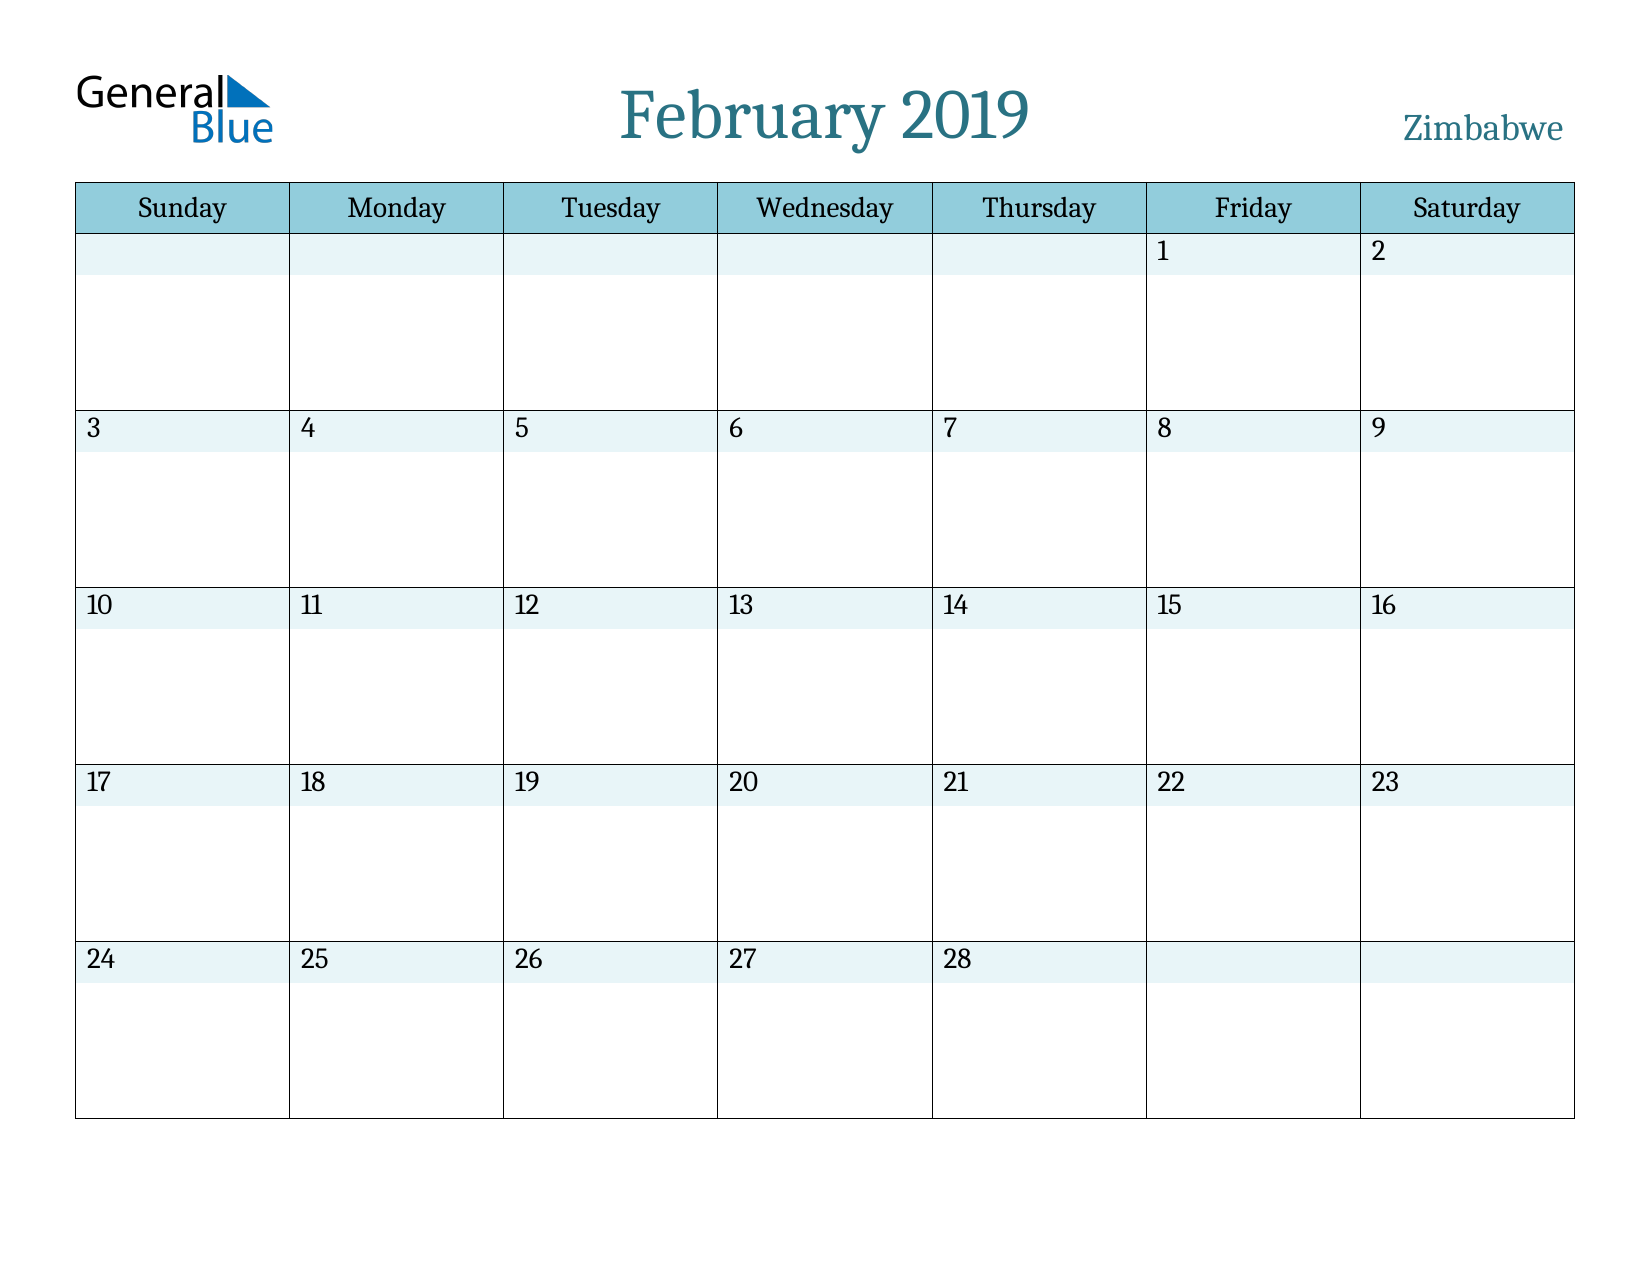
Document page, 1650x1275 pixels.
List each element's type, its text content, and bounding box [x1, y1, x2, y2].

table_cell [1147, 942, 1360, 983]
table_cell 1 [1147, 234, 1360, 275]
table_cell Thursday [933, 183, 1146, 233]
table_cell Monday [290, 183, 503, 233]
table_header February 2019 [504, 75, 1146, 182]
table_cell 6 [718, 411, 932, 452]
table_cell 10 [76, 588, 289, 629]
table_cell 13 [718, 588, 932, 629]
table_header [76, 75, 503, 182]
table_cell [933, 806, 1146, 941]
table_cell [718, 806, 932, 941]
table_cell [933, 629, 1146, 764]
table_cell 25 [290, 942, 503, 983]
table_cell [504, 983, 717, 1118]
table_cell [1361, 806, 1574, 941]
table_cell [1361, 983, 1574, 1118]
table_cell Saturday [1361, 183, 1574, 233]
table_cell 23 [1361, 765, 1574, 806]
table_cell 24 [76, 942, 289, 983]
table_cell 15 [1147, 588, 1360, 629]
table_cell Friday [1147, 183, 1360, 233]
table_cell [1361, 275, 1574, 410]
table_cell 7 [933, 411, 1146, 452]
table_cell 5 [504, 411, 717, 452]
table_cell 27 [718, 942, 932, 983]
table_header Zimbabwe [1146, 75, 1574, 182]
table_cell 11 [290, 588, 503, 629]
table_cell 18 [290, 765, 503, 806]
table_cell [504, 629, 717, 764]
table_cell Wednesday [718, 183, 932, 233]
table_cell [76, 234, 289, 275]
table_cell [718, 275, 932, 410]
table_cell [504, 452, 717, 587]
table_cell [718, 983, 932, 1118]
table_cell 8 [1147, 411, 1360, 452]
table_cell Sunday [76, 183, 289, 233]
table_cell [1147, 983, 1360, 1118]
table_cell 20 [718, 765, 932, 806]
table_cell [504, 275, 717, 410]
table_cell Tuesday [504, 183, 717, 233]
table_cell 2 [1361, 234, 1574, 275]
table_cell [718, 629, 932, 764]
table_cell [290, 629, 503, 764]
table_cell 9 [1361, 411, 1574, 452]
table_cell [76, 452, 289, 587]
table_cell 12 [504, 588, 717, 629]
table_cell [76, 806, 289, 941]
table_cell [933, 234, 1146, 275]
table_cell [1147, 275, 1360, 410]
table_cell [1147, 806, 1360, 941]
table_cell [290, 452, 503, 587]
table_cell [290, 806, 503, 941]
table_cell 28 [933, 942, 1146, 983]
table_cell [504, 806, 717, 941]
table_cell [933, 275, 1146, 410]
table_cell 14 [933, 588, 1146, 629]
picture [77, 75, 273, 143]
table_cell [1361, 629, 1574, 764]
table_cell 16 [1361, 588, 1574, 629]
table_cell [76, 983, 289, 1118]
table_cell 3 [76, 411, 289, 452]
table_cell [290, 983, 503, 1118]
table_cell [1361, 452, 1574, 587]
table_cell 21 [933, 765, 1146, 806]
table_cell 4 [290, 411, 503, 452]
table_cell 19 [504, 765, 717, 806]
table_cell 17 [76, 765, 289, 806]
table_cell [933, 983, 1146, 1118]
table_cell [933, 452, 1146, 587]
table_cell [718, 234, 932, 275]
table_cell [504, 234, 717, 275]
table_cell [76, 629, 289, 764]
table_cell [76, 275, 289, 410]
table_cell [1361, 942, 1574, 983]
table_cell [290, 275, 503, 410]
table_cell 22 [1147, 765, 1360, 806]
table_cell 26 [504, 942, 717, 983]
table_cell [1147, 629, 1360, 764]
table_cell [290, 234, 503, 275]
table_cell [1147, 452, 1360, 587]
table_cell [718, 452, 932, 587]
